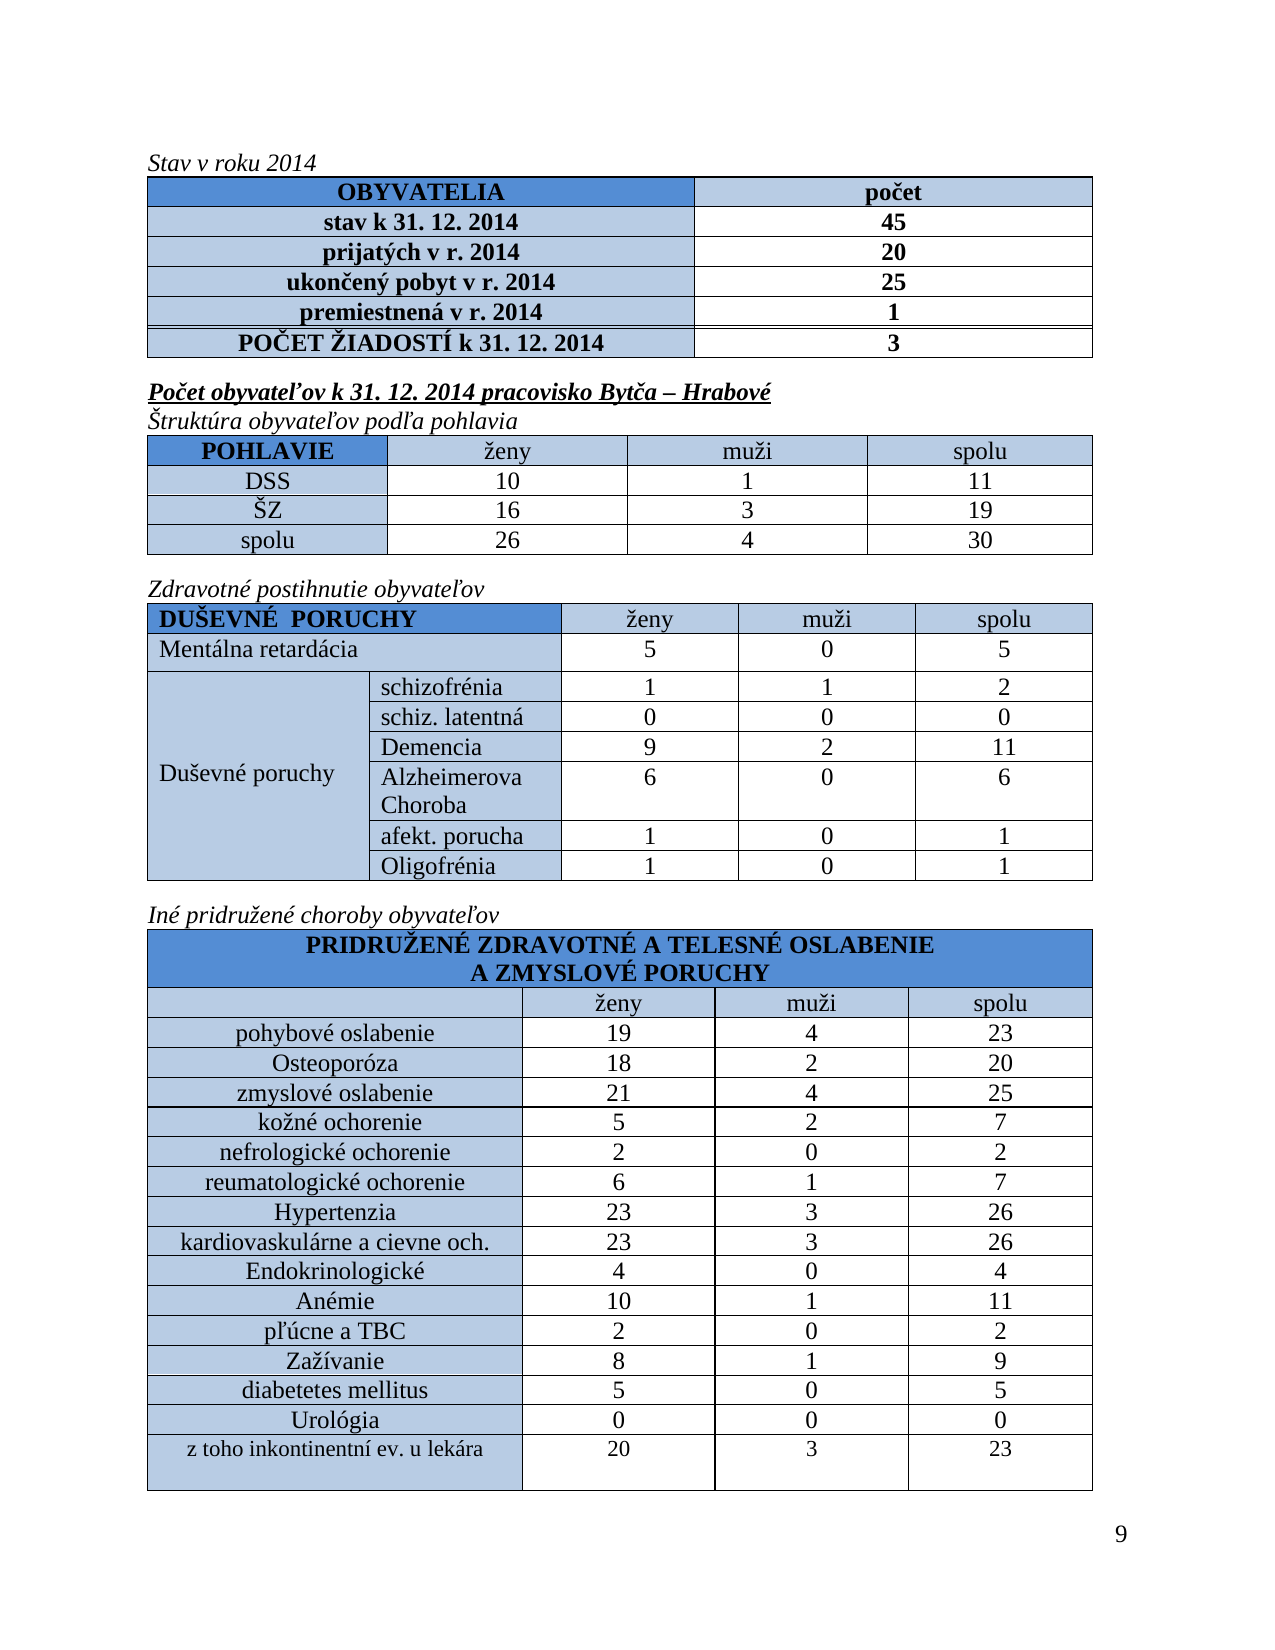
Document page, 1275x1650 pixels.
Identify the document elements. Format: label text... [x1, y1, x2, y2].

table_header spolu [868, 436, 1092, 465]
table_cell Hypertenzia [148, 1197, 522, 1226]
table_header ženy [388, 436, 627, 465]
table_cell 1 [562, 851, 738, 880]
table_header muži [739, 604, 915, 633]
table_cell 1 [562, 672, 738, 701]
table_cell 21 [523, 1078, 714, 1106]
table_cell 7 [909, 1108, 1092, 1136]
table_cell ženy [523, 988, 714, 1017]
table_cell 2 [523, 1137, 714, 1166]
table_cell 20 [695, 237, 1092, 266]
table_cell 0 [716, 1137, 908, 1166]
table_cell 0 [916, 702, 1092, 731]
table_cell 2 [909, 1316, 1092, 1345]
table_cell 9 [909, 1346, 1092, 1374]
table_cell Anémie [148, 1286, 522, 1315]
table_cell 3 [695, 329, 1092, 357]
table_cell 0 [562, 702, 738, 731]
table_cell 26 [909, 1197, 1092, 1226]
text Zdravotné postihnutie obyvateľov [148, 574, 1127, 603]
table_cell 26 [388, 525, 627, 554]
table_cell 0 [523, 1405, 714, 1434]
table_cell 1 [716, 1286, 908, 1315]
table_cell 30 [868, 525, 1092, 554]
table_cell diabetetes mellitus [148, 1376, 522, 1404]
table_cell 3 [628, 496, 867, 524]
table_cell 0 [739, 634, 915, 671]
table_cell 8 [523, 1346, 714, 1374]
table_header Pridružené zdravotné a telesné oslabenie a zmyslové poruchy [148, 930, 1092, 987]
table_cell 45 [695, 207, 1092, 236]
table_cell muži [716, 988, 908, 1017]
table_cell [916, 790, 1092, 820]
table_cell 23 [523, 1197, 714, 1226]
table_cell DSS [148, 466, 387, 494]
table_cell stav k 31. 12. 2014 [148, 207, 694, 236]
table_cell z toho inkontinentní ev. u lekára [148, 1435, 522, 1461]
table_cell [909, 1461, 1092, 1490]
table_cell spolu [909, 988, 1092, 1017]
table_cell 6 [523, 1167, 714, 1196]
table_cell Urológia [148, 1405, 522, 1434]
table_cell 4 [628, 525, 867, 554]
table_cell 19 [523, 1018, 714, 1047]
table_cell 2 [716, 1108, 908, 1136]
table_header DUŠEVNÉ PORUCHY [148, 604, 561, 633]
table_cell Zažívanie [148, 1346, 522, 1374]
table_cell prijatých v r. 2014 [148, 237, 694, 266]
table_cell 23 [909, 1018, 1092, 1047]
table_cell 3 [716, 1227, 908, 1255]
table_cell 4 [909, 1256, 1092, 1285]
table_cell 23 [909, 1435, 1092, 1461]
table_cell 5 [523, 1376, 714, 1404]
table_cell 4 [716, 1078, 908, 1106]
table_cell premiestnená v r. 2014 [148, 297, 694, 325]
table_cell 0 [739, 821, 915, 850]
table_cell Mentálna retardácia [148, 634, 561, 671]
table_cell 5 [909, 1376, 1092, 1404]
table_cell Endokrinologické [148, 1256, 522, 1285]
table_cell 3 [716, 1197, 908, 1226]
table_cell 0 [739, 762, 915, 790]
table_cell 0 [716, 1376, 908, 1404]
table_cell 0 [739, 702, 915, 731]
table_cell 1 [739, 672, 915, 701]
table_cell afekt. porucha [370, 821, 561, 850]
table_cell 11 [909, 1286, 1092, 1315]
table_header POHLAVIE [148, 436, 387, 465]
text Iné pridružené choroby obyvateľov [148, 900, 1127, 929]
table_cell 1 [916, 851, 1092, 880]
table_cell 1 [562, 821, 738, 850]
table_cell 1 [716, 1167, 908, 1196]
table_cell kardiovaskulárne a cievne och. [148, 1227, 522, 1255]
table_cell 16 [388, 496, 627, 524]
table_cell Demencia [370, 732, 561, 761]
table_cell 0 [739, 851, 915, 880]
table_cell zmyslové oslabenie [148, 1078, 522, 1106]
table_cell 25 [909, 1078, 1092, 1106]
table_cell 0 [909, 1405, 1092, 1434]
table_cell Oligofrénia [370, 851, 561, 880]
table_cell 26 [909, 1227, 1092, 1255]
table_cell [148, 988, 522, 1017]
table_cell 5 [523, 1108, 714, 1136]
table_cell ŠZ [148, 496, 387, 524]
table_cell 1 [916, 821, 1092, 850]
table_header ženy [562, 604, 738, 633]
table_cell Osteoporóza [148, 1048, 522, 1077]
table_cell 11 [868, 466, 1092, 494]
table_cell [523, 1461, 714, 1490]
table_cell 5 [562, 634, 738, 671]
table_cell 18 [523, 1048, 714, 1077]
table_cell 2 [716, 1048, 908, 1077]
table_cell 25 [695, 267, 1092, 296]
table_cell 2 [909, 1137, 1092, 1166]
table_cell reumatologické ochorenie [148, 1167, 522, 1196]
table_cell nefrologické ochorenie [148, 1137, 522, 1166]
table_cell POČET ŽIADOSTÍ k 31. 12. 2014 [148, 329, 694, 357]
table_cell 1 [716, 1346, 908, 1374]
table_cell spolu [148, 525, 387, 554]
text Počet obyvateľov k 31. 12. 2014 pracovisko Bytča – Hrabové [148, 377, 1127, 406]
table_cell 4 [523, 1256, 714, 1285]
table_cell 6 [916, 762, 1092, 790]
table_cell [716, 1461, 908, 1490]
table_cell 7 [909, 1167, 1092, 1196]
table_cell 20 [523, 1435, 714, 1461]
table_cell 0 [716, 1405, 908, 1434]
table_cell pľúcne a TBC [148, 1316, 522, 1345]
table_header spolu [916, 604, 1092, 633]
table_cell 4 [716, 1018, 908, 1047]
table_cell 9 [562, 732, 738, 761]
table_cell schiz. latentná [370, 702, 561, 731]
table_cell Duševné poruchy [148, 672, 369, 880]
table_cell 20 [909, 1048, 1092, 1077]
table_cell 23 [523, 1227, 714, 1255]
table_cell 0 [716, 1316, 908, 1345]
table_cell [148, 1461, 522, 1490]
table_cell [739, 790, 915, 820]
table_cell 19 [868, 496, 1092, 524]
table_cell kožné ochorenie [148, 1108, 522, 1136]
table_cell 2 [916, 672, 1092, 701]
table_header počet [695, 178, 1092, 206]
table_cell 5 [916, 634, 1092, 671]
table_cell ukončený pobyt v r. 2014 [148, 267, 694, 296]
table_cell [562, 790, 738, 820]
table_header OBYVATELIA [148, 178, 694, 206]
table_cell 2 [739, 732, 915, 761]
table_header muži [628, 436, 867, 465]
table_cell 2 [523, 1316, 714, 1345]
text Stav v roku 2014 [148, 148, 1127, 176]
table_cell pohybové oslabenie [148, 1018, 522, 1047]
text Štruktúra obyvateľov podľa pohlavia [148, 406, 1127, 435]
table_cell 3 [716, 1435, 908, 1461]
table_cell 10 [523, 1286, 714, 1315]
table_cell 1 [628, 466, 867, 494]
table_cell 6 [562, 762, 738, 790]
table_cell 1 [695, 297, 1092, 325]
table_cell 11 [916, 732, 1092, 761]
table_cell Alzheimerova Choroba [370, 762, 561, 820]
table_cell 0 [716, 1256, 908, 1285]
table_cell 10 [388, 466, 627, 494]
table_cell schizofrénia [370, 672, 561, 701]
